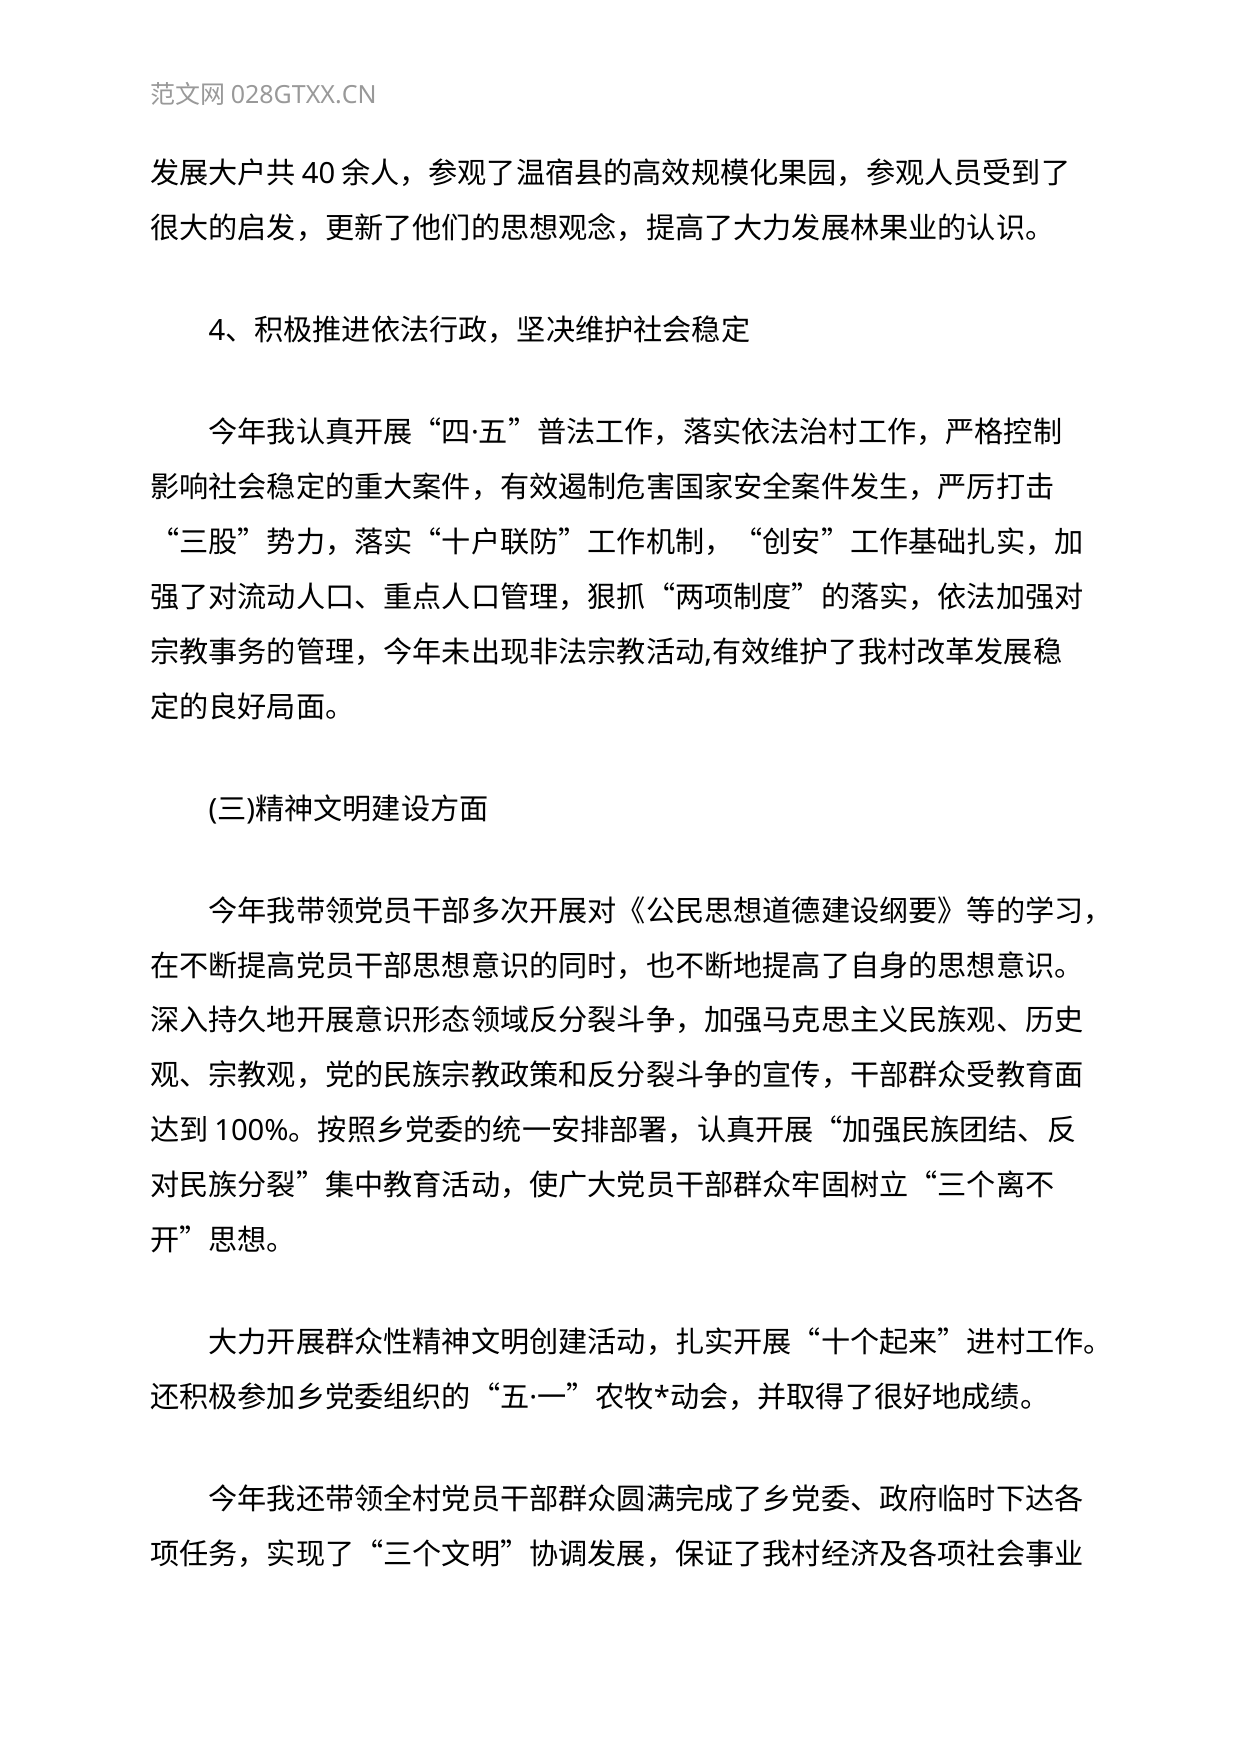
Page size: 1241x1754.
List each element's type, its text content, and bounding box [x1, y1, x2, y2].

text (三)精神文明建设方面 [150, 785, 1090, 828]
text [150, 1475, 1090, 1572]
text 今年我带领党员干部多次开展对《公民思想道德建设纲要》等的学习，在不断提高党员干部思想意识的同时，也不断地提高了自身的思想意识。深入持久地开展意识形态领域反分裂斗争，加强马克思主义民族观、历史观、宗教观，党的民族宗教政策和反分裂斗争的宣传，干部群众受教育面达到100%。按照乡党委的统一安排部署，认真开展“加强民族团结、反对民族分裂”集中教育活动，使广大党员干部群众牢固树立“三个离不开”思想。 [150, 887, 1090, 1259]
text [150, 150, 1090, 247]
text 今年我认真开展“四·五”普法工作，落实依法治村工作，严格控制影响社会稳定的重大案件，有效遏制危害国家安全案件发生，严厉打击“三股”势力，落实“十户联防”工作机制，“创安”工作基础扎实，加强了对流动人口、重点人口管理，狠抓“两项制度”的落实，依法加强对宗教事务的管理，今年未出现非法宗教活动,有效维护了我村改革发展稳定的良好局面。 [150, 409, 1090, 726]
text 4、积极推进依法行政，坚决维护社会稳定 [150, 307, 1090, 349]
text 大力开展群众性精神文明创建活动，扎实开展“十个起来”进村工作。还积极参加乡党委组织的“五·一”农牧*动会，并取得了很好地成绩。 [150, 1318, 1090, 1416]
